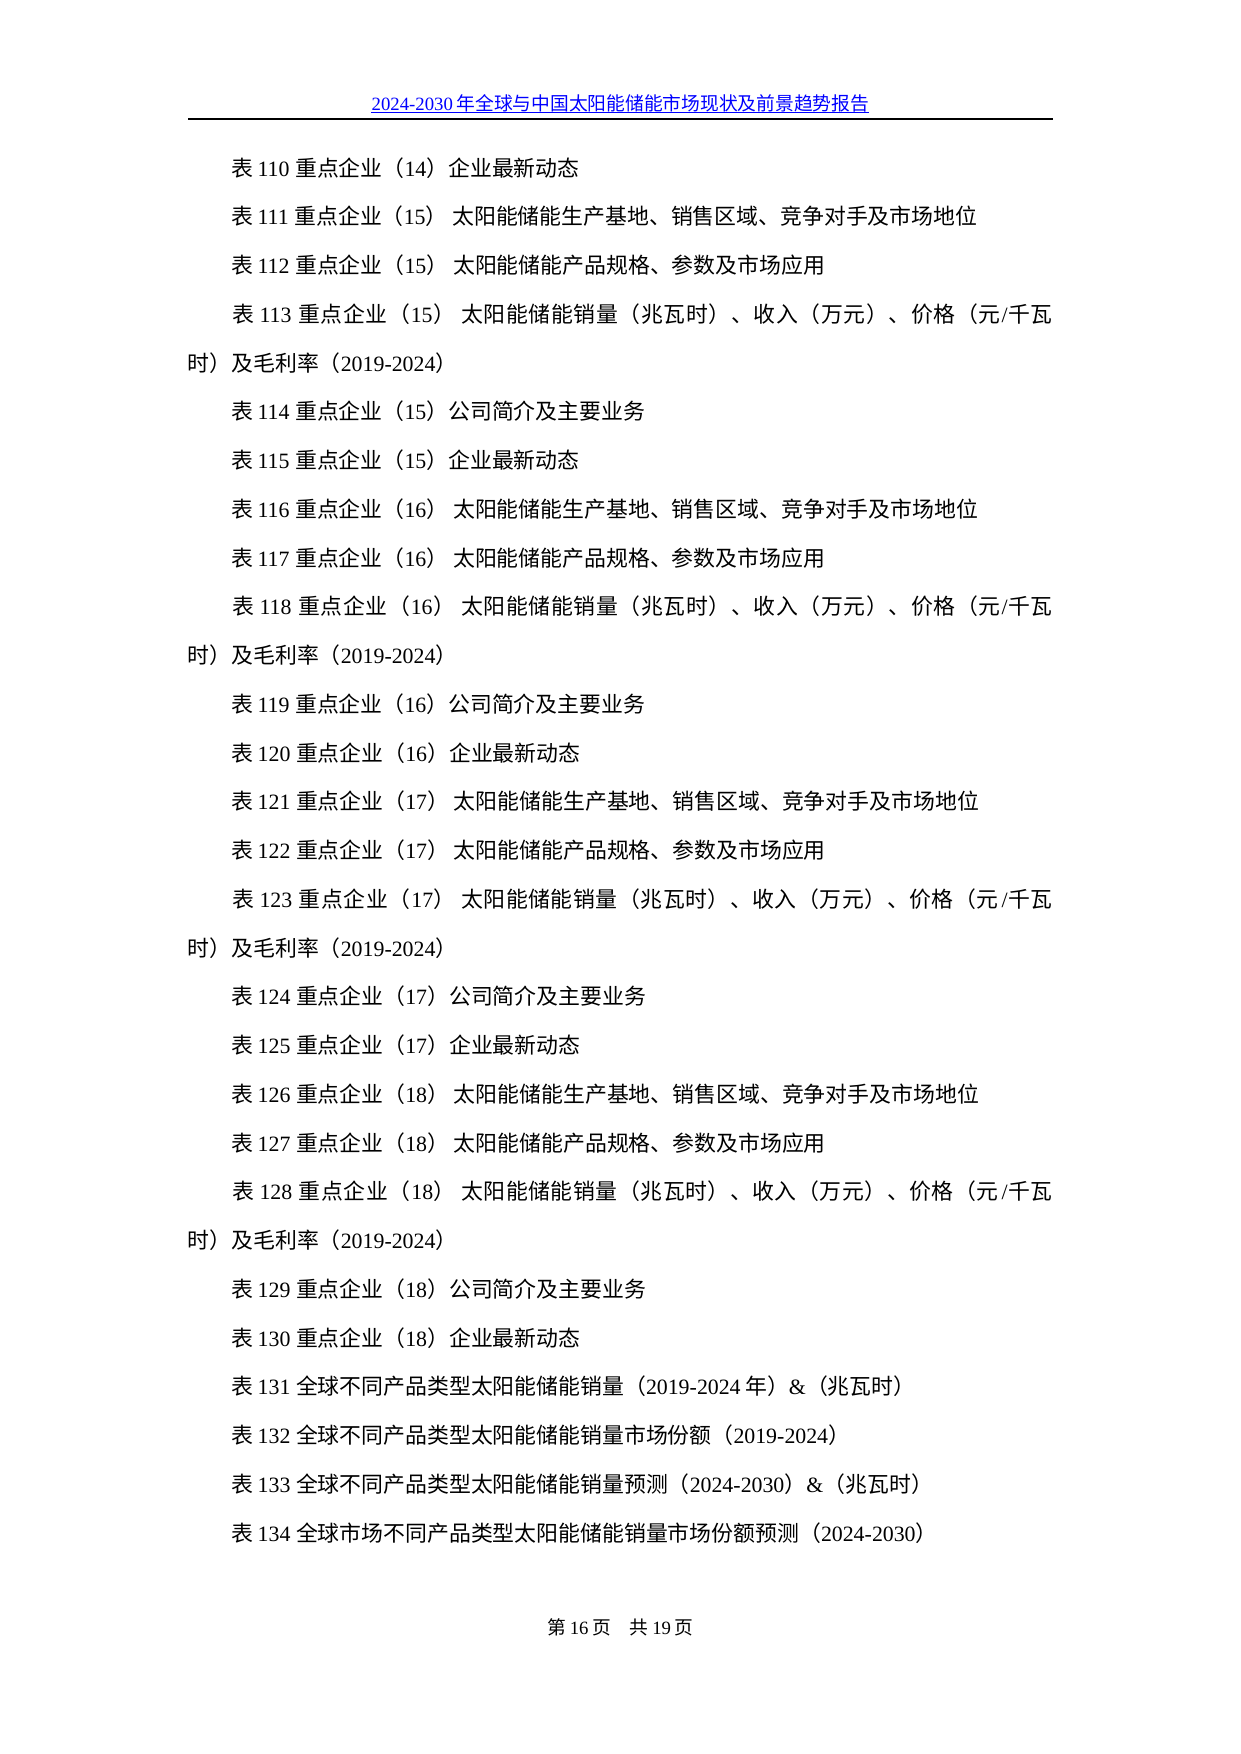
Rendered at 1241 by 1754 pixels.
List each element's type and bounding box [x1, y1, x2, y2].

text [187, 150, 1053, 1548]
